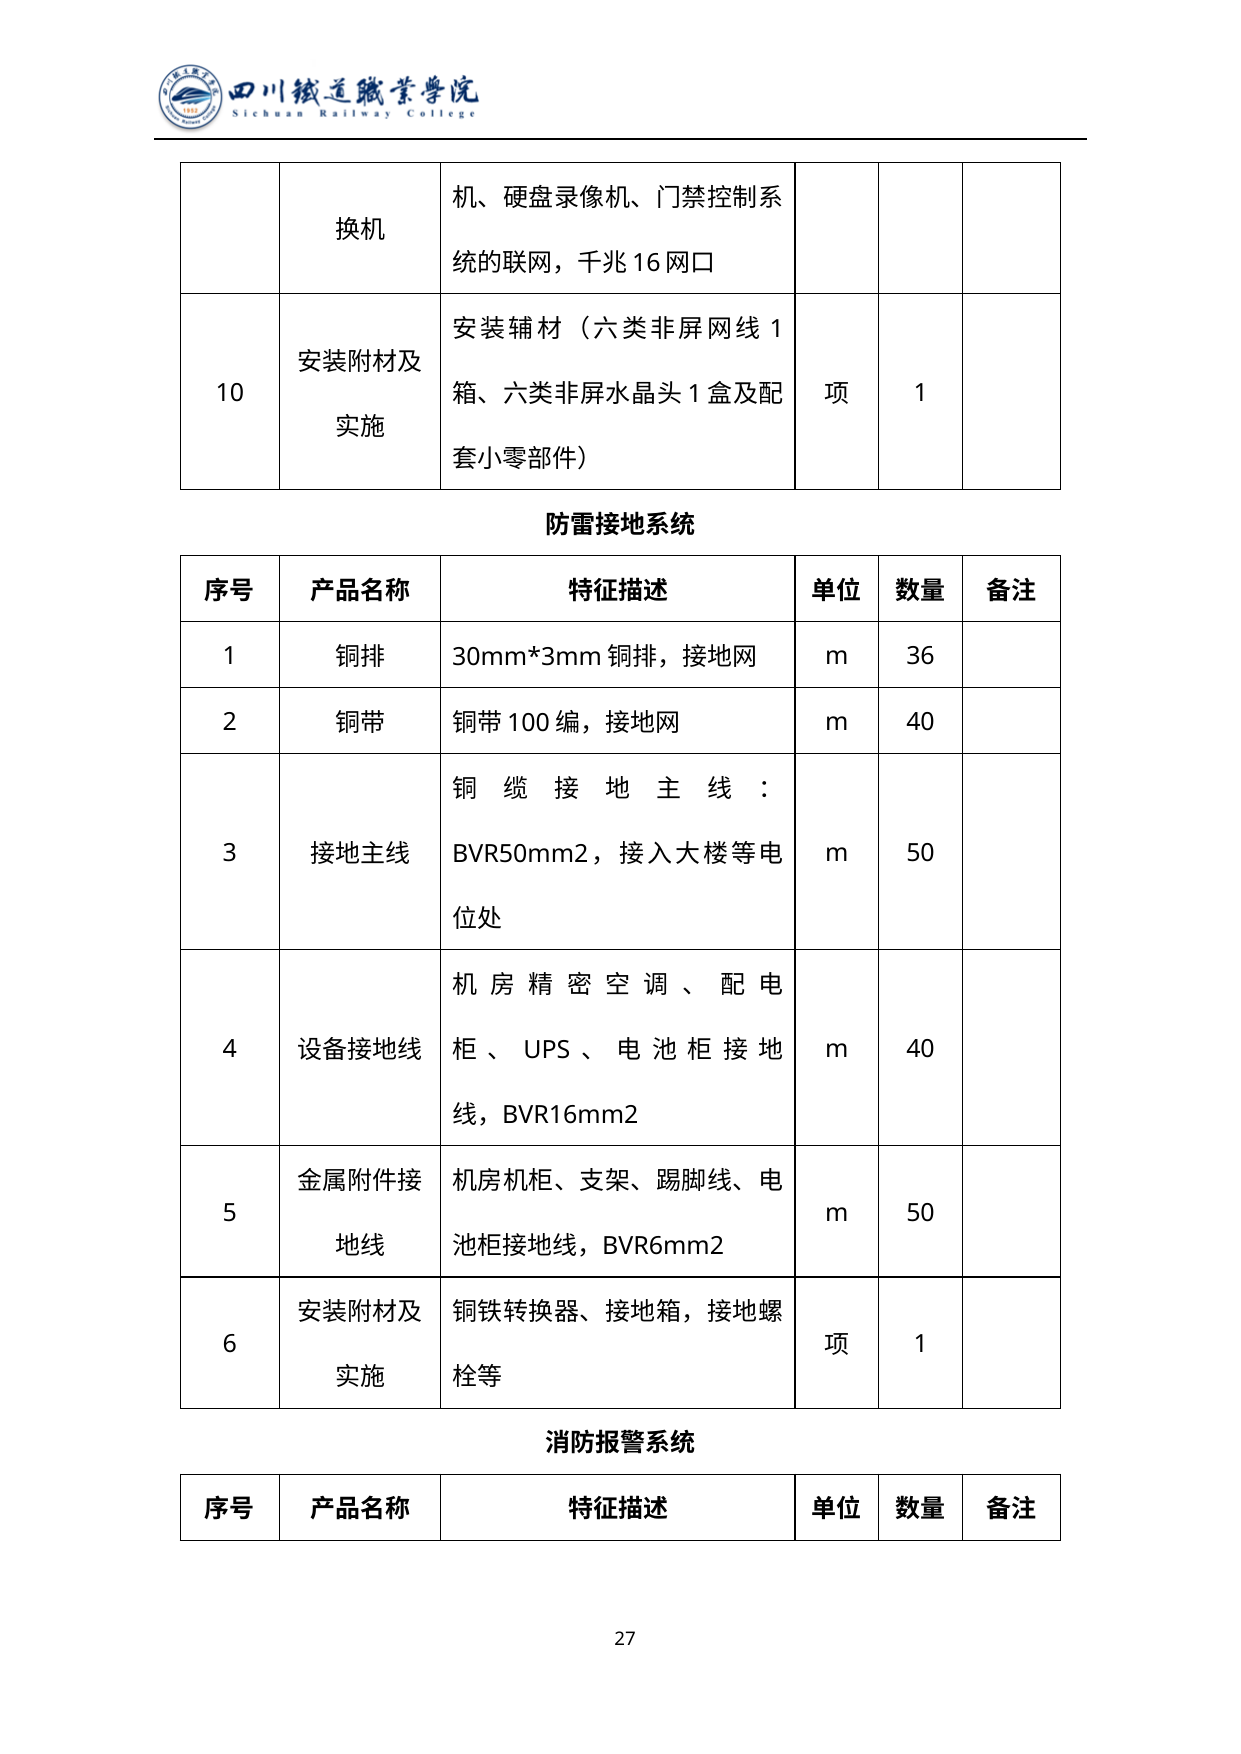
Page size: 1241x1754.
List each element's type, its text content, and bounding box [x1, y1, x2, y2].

table_cell [963, 754, 1060, 949]
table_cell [441, 163, 794, 293]
table_cell 50 [879, 754, 962, 949]
table_cell m [796, 754, 878, 949]
table_cell 单位 [796, 1475, 878, 1539]
table_cell 铜排 [280, 622, 440, 687]
table_cell 序号 [181, 1475, 279, 1539]
table_cell 数量 [879, 556, 962, 621]
table_cell [963, 294, 1060, 489]
table_cell 特征描述 [441, 556, 794, 621]
table_cell 项 [796, 294, 878, 489]
table_cell 30mm*3mm铜排，接地网 [441, 622, 794, 687]
table_cell m [796, 622, 878, 687]
table_cell 2 [181, 688, 279, 753]
table_cell 36 [879, 622, 962, 687]
table_cell 单位 [796, 556, 878, 621]
table_cell 40 [879, 950, 962, 1145]
table_cell m [796, 688, 878, 753]
table_cell 5 [181, 1146, 279, 1276]
table_cell m [796, 950, 878, 1145]
table_cell [963, 163, 1060, 293]
table_cell [963, 622, 1060, 687]
table_cell 消防报警系统 [180, 1409, 1060, 1473]
table_cell 接地主线 [280, 754, 440, 949]
table_cell 数量 [879, 1475, 962, 1539]
picture [153, 59, 485, 136]
table_cell 3 [181, 754, 279, 949]
table_cell [963, 1278, 1060, 1407]
table_cell 产品名称 [280, 1475, 440, 1539]
table_cell 50 [879, 1146, 962, 1276]
table_cell 铜带100编，接地网 [441, 688, 794, 753]
table_cell 铜铁转换器、接地箱，接地螺栓等 [441, 1278, 794, 1407]
table_cell 安装附材及实施 [280, 294, 440, 489]
table_cell 序号 [181, 556, 279, 621]
table_cell 9 [181, 163, 279, 293]
table_cell [963, 950, 1060, 1145]
table_cell 机房机柜、支架、踢脚线、电池柜接地线，BVR6mm2 [441, 1146, 794, 1276]
table_cell 1 [181, 622, 279, 687]
table_cell 1 [879, 294, 962, 489]
table_cell 项 [796, 1278, 878, 1407]
table_cell 安装辅材（六类非屏网线1箱、六类非屏水晶头1盒及配套小零部件） [441, 294, 794, 489]
table_cell 防雷接地系统 [180, 490, 1060, 555]
table_cell 设备接地线 [280, 950, 440, 1145]
table_cell 特征描述 [441, 1475, 794, 1539]
table_cell 备注 [963, 1475, 1060, 1539]
table_cell 10 [181, 294, 279, 489]
table_cell 安装附材及实施 [280, 1278, 440, 1407]
table_cell 金属附件接地线 [280, 1146, 440, 1276]
table_cell 铜缆接地主线：BVR50mm2，接入大楼等电位处 [441, 754, 794, 949]
table_cell 40 [879, 688, 962, 753]
table_cell 4 [181, 950, 279, 1145]
table_cell 1 [879, 163, 962, 293]
table_cell 备注 [963, 556, 1060, 621]
table_cell 铜带 [280, 688, 440, 753]
table_cell m [796, 1146, 878, 1276]
table_cell 产品名称 [280, 556, 440, 621]
table_cell [963, 1146, 1060, 1276]
table_cell 机房精密空调、配电柜、UPS、电池柜接地线，BVR16mm2 [441, 950, 794, 1145]
table_cell 台 [796, 163, 878, 293]
table_cell 千兆16口交换机 [280, 163, 440, 293]
table_cell 1 [879, 1278, 962, 1407]
table_cell [963, 688, 1060, 753]
table_cell 6 [181, 1278, 279, 1407]
